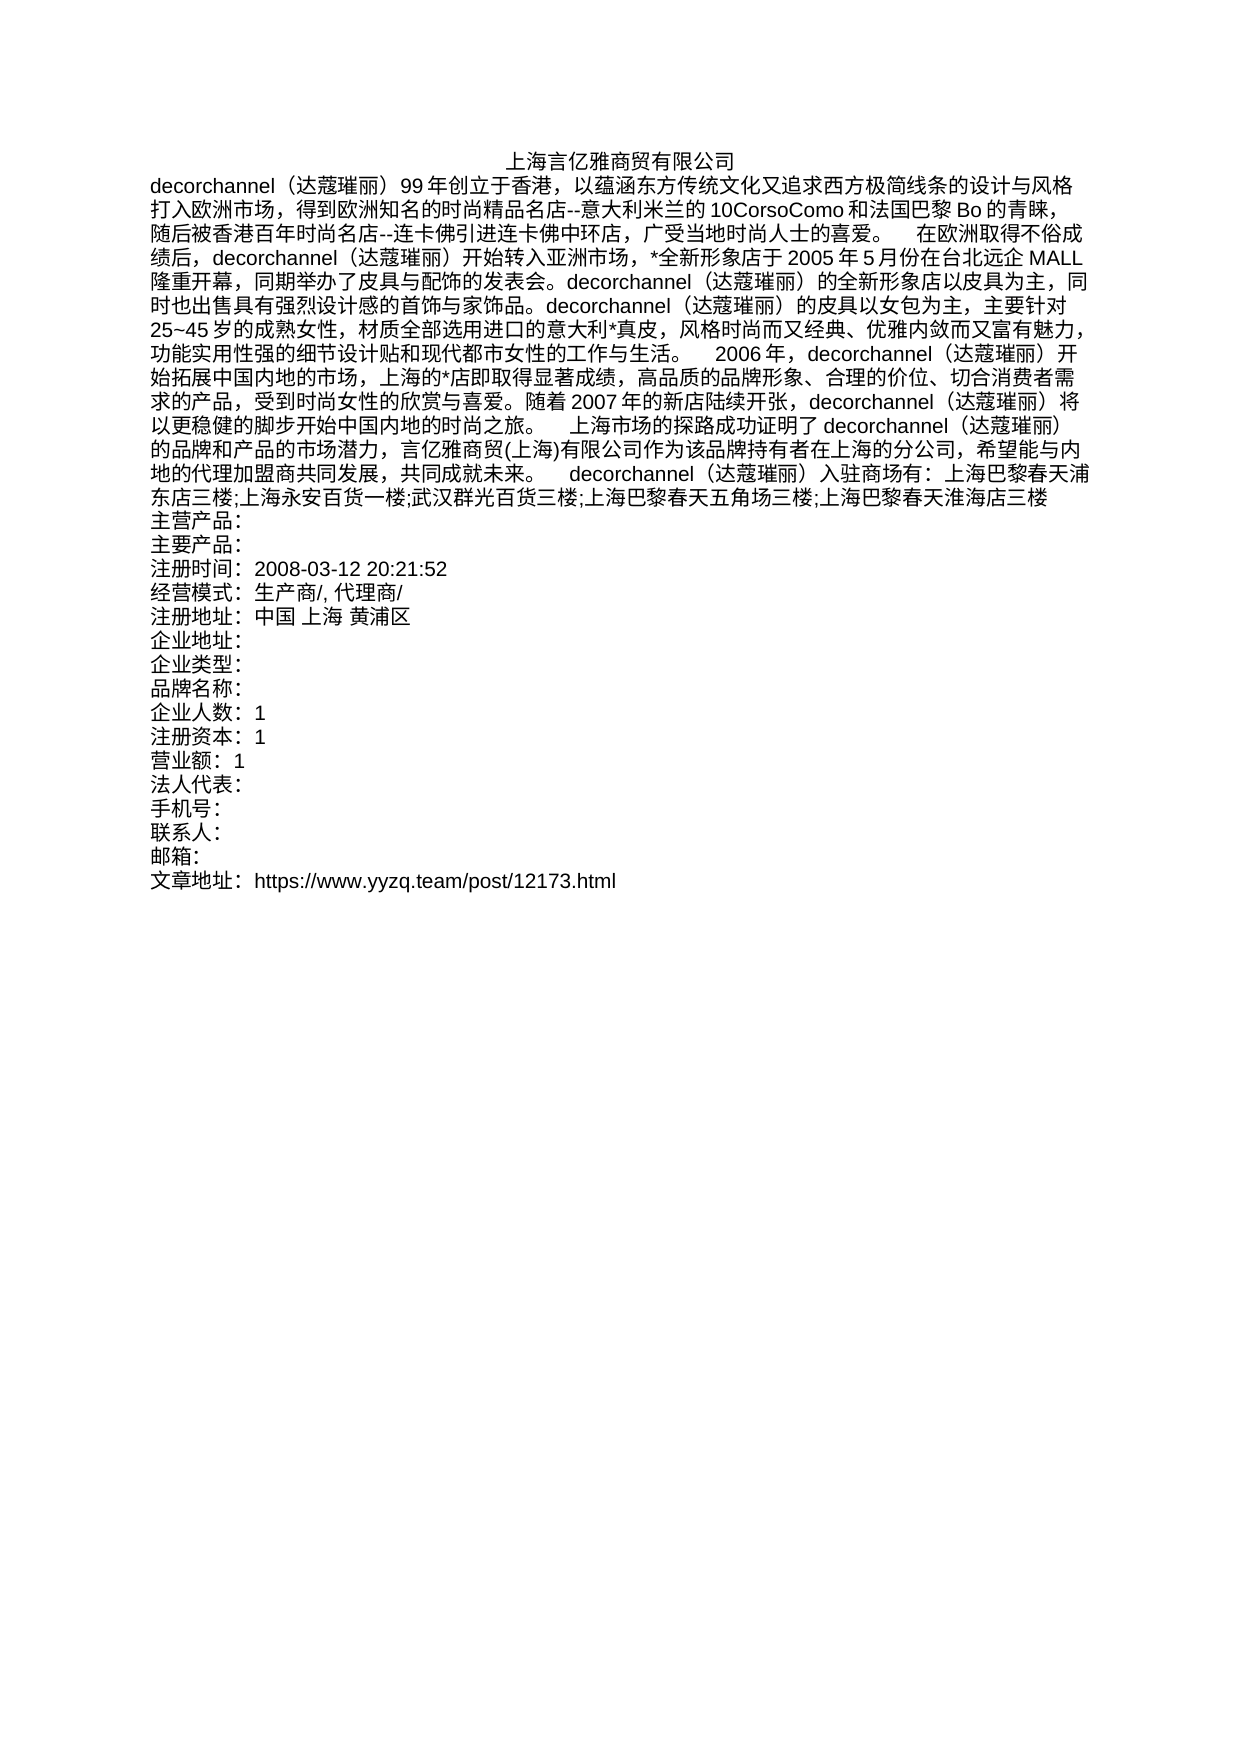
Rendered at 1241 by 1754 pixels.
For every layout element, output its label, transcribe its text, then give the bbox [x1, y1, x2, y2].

text 联系人： [150, 821, 1090, 845]
text 企业人数：1 [150, 701, 1090, 725]
text 注册地址：中国 上海 黄浦区 [150, 605, 1090, 629]
text 品牌名称： [150, 677, 1090, 701]
text 手机号： [150, 797, 1090, 821]
text 经营模式：生产商/, 代理商/ [150, 581, 1090, 605]
text 邮箱： [150, 845, 1090, 869]
text 注册时间：2008-03-12 20:21:52 [150, 557, 1090, 581]
text 企业类型： [150, 653, 1090, 677]
text 主营产品： [150, 509, 1090, 533]
text 法人代表： [150, 773, 1090, 797]
text 主要产品： [150, 533, 1090, 557]
text 上海言亿雅商贸有限公司 [150, 150, 1090, 174]
text 营业额：1 [150, 749, 1090, 773]
text 注册资本：1 [150, 725, 1090, 749]
text 文章地址：https://www.yyzq.team/post/12173.html [150, 869, 1090, 893]
text 企业地址： [150, 629, 1090, 653]
text decorchannel（达蔻璀丽）99年创立于香港，以蕴涵东方传统文化又追求西方极简线条的设计与风格打入欧洲市场，得到欧洲知名的时尚精品名店--意大利米兰的10CorsoComo和法国巴黎Bo的青睐，随后被香港百年时尚名店--连卡佛引进连卡佛中环店，广受当地时尚人士的喜爱。 在欧洲取得不俗成绩后，decorchannel（达蔻璀丽）开始转入亚洲市场，*全新形象店于2005年5月份在台北远企MALL隆重开幕，同期举办了皮具与配饰的发表会。decorchannel（达蔻璀丽）的全新形象店以皮具为主，同时也出售具有强烈设计感的首饰与家饰品。decorchannel（达蔻璀丽）的皮具以女包为主，主要针对25~45岁的成熟女性，材质全部选用进口的意大利*真皮，风格时尚而又经典、优雅内敛而又富有魅力，功能实用性强的细节设计贴和现代都市女性的工作与生活。 2006年，decorchannel（达蔻璀丽）开始拓展中国内地的市场，上海的*店即取得显著成绩，高品质的品牌形象、合理的价位、切合消费者需求的产品，受到时尚女性的欣赏与喜爱。随着2007年的新店陆续开张，decorchannel（达蔻璀丽）将以更稳健的脚步开始中国内地的时尚之旅。 上海市场的探路成功证明了decorchannel（达蔻璀丽）的品牌和产品的市场潜力，言亿雅商贸(上海)有限公司作为该品牌持有者在上海的分公司，希望能与内地的代理加盟商共同发展，共同成就未来。 decorchannel（达蔻璀丽）入驻商场有：上海巴黎春天浦东店三楼;上海永安百货一楼;武汉群光百货三楼;上海巴黎春天五角场三楼;上海巴黎春天淮海店三楼 [150, 174, 1090, 509]
